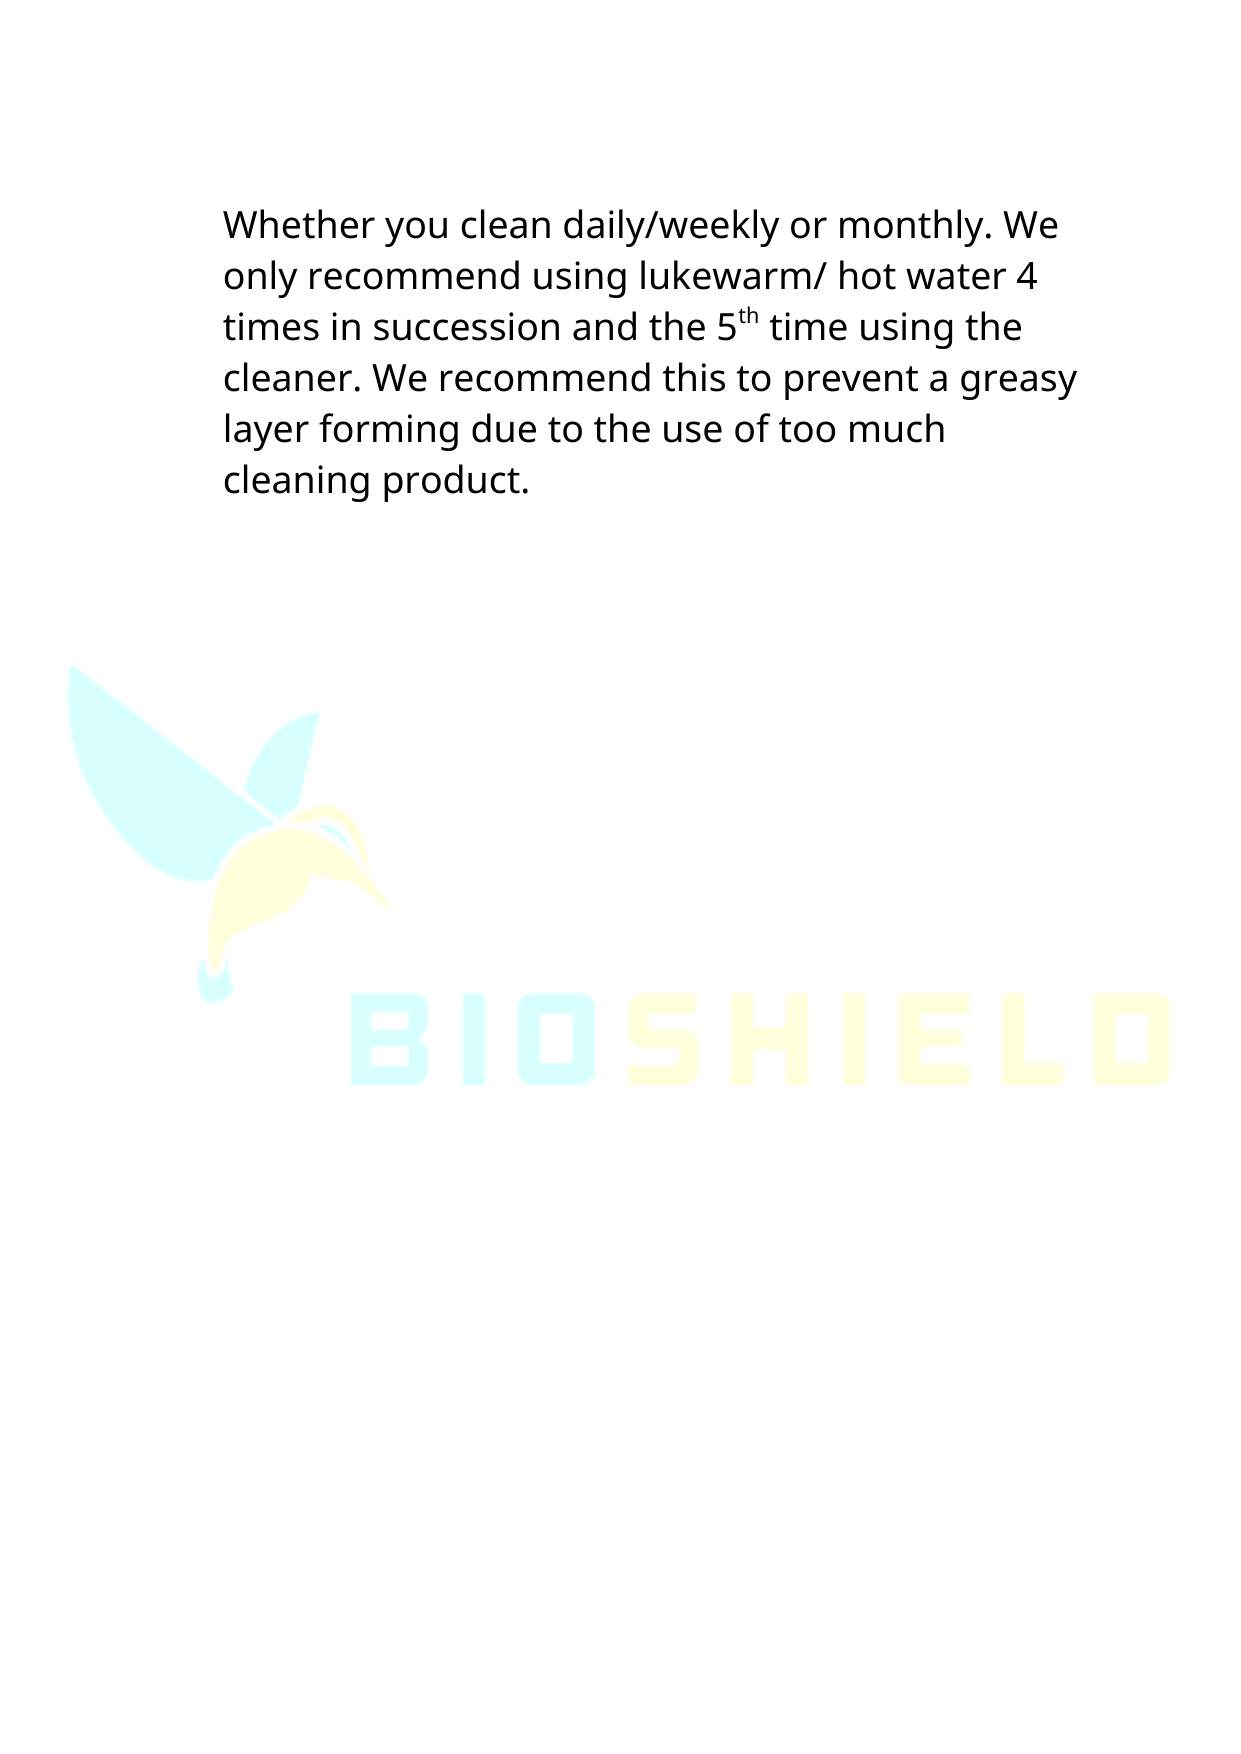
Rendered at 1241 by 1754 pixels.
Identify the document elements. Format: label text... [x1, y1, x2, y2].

list Whether you clean daily/weekly or monthly. We only recommend using lukewarm/ hot water 4 times in succession and the 5th time using the cleaner. We recommend this to prevent a greasy layer forming due to the use of too much cleaning product. [223, 199, 1093, 505]
